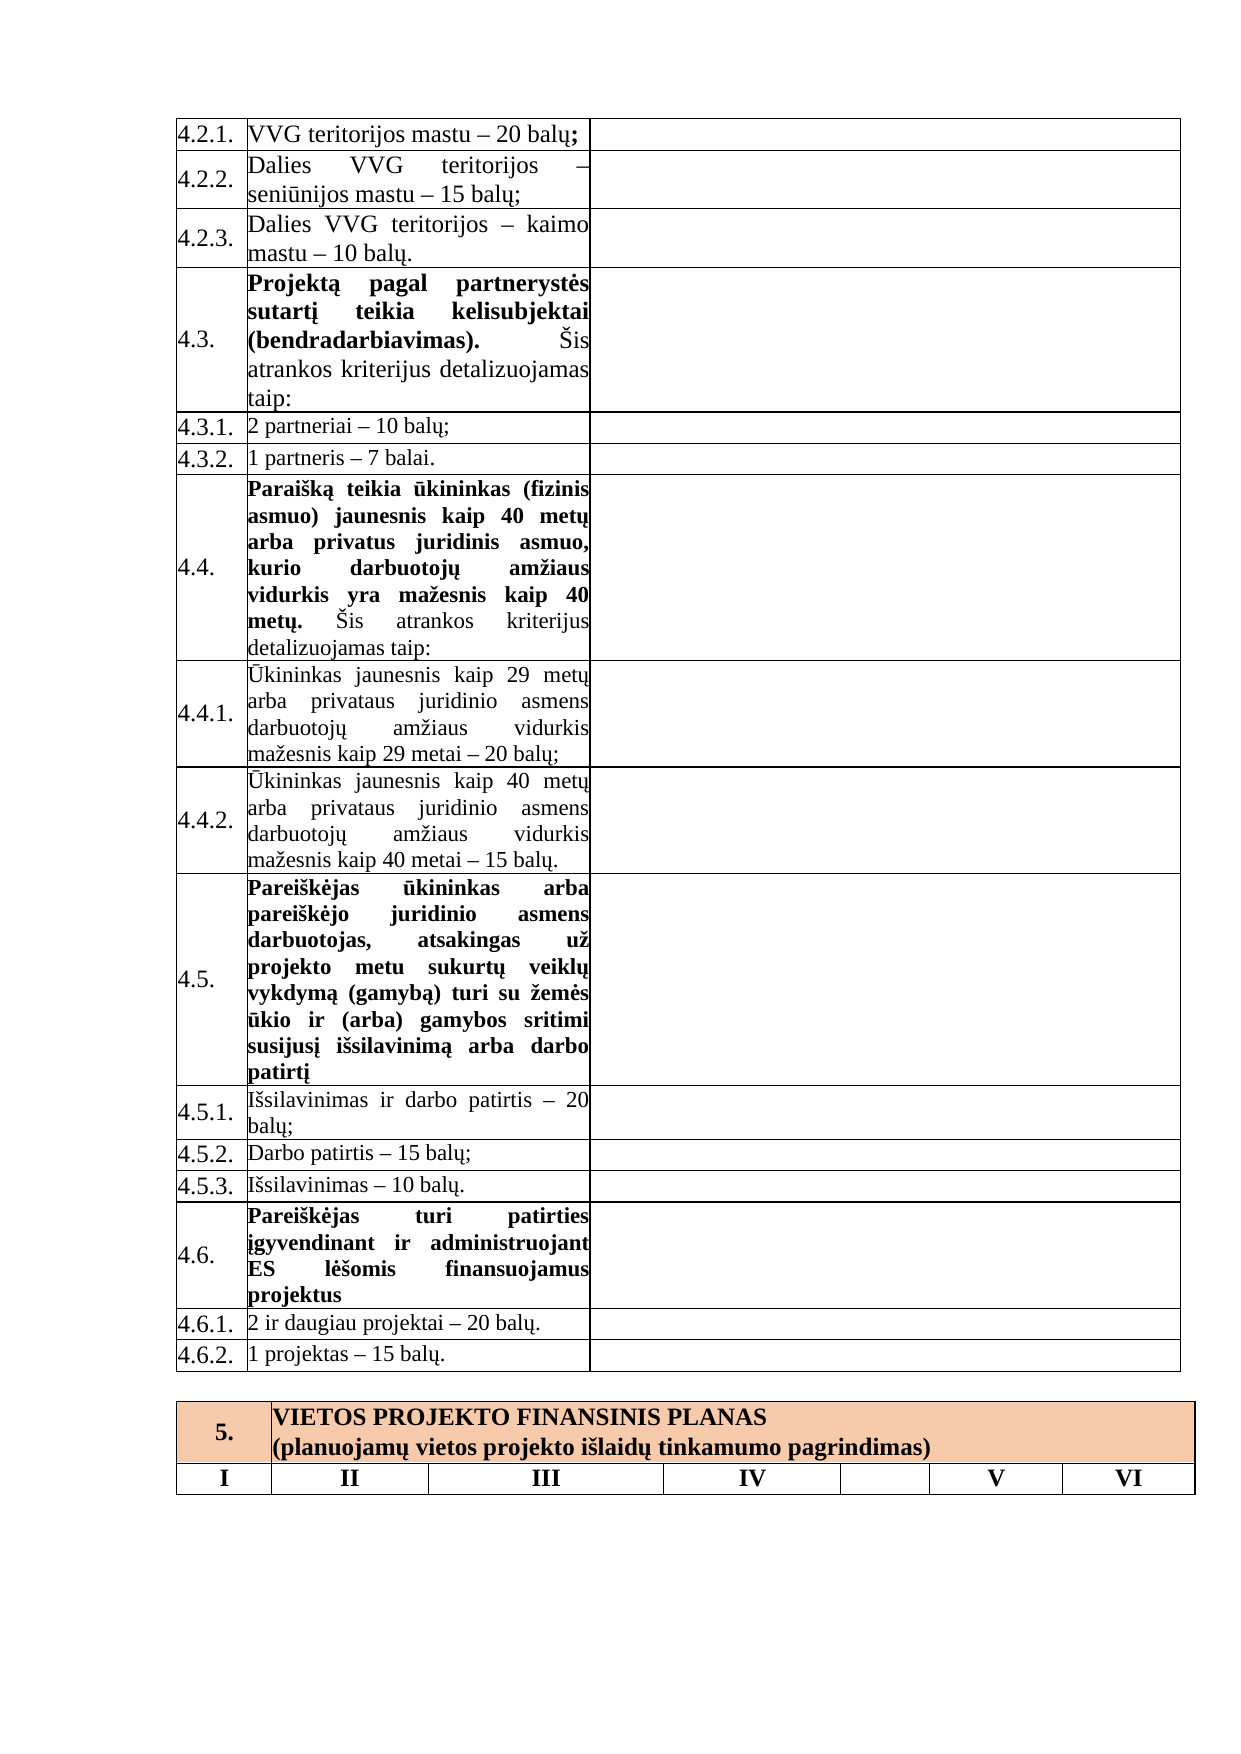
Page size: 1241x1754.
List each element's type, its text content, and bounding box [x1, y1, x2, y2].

table_cell [591, 475, 1180, 660]
table_cell Dalies VVG teritorijos – kaimo mastu – 10 balų. [248, 209, 589, 267]
table_cell I [177, 1464, 271, 1494]
table_cell 2 ir daugiau projektai – 20 balų. [248, 1309, 589, 1339]
table_cell V [930, 1464, 1062, 1494]
table_header 5. [177, 1402, 271, 1462]
table_cell 1 partneris – 7 balai. [248, 444, 589, 474]
table_cell [591, 268, 1180, 411]
table_cell [591, 444, 1180, 474]
table_cell [591, 1086, 1180, 1138]
table_cell 4.5.3. [177, 1171, 247, 1201]
table_cell Ūkininkas jaunesnis kaip 29 metų arba privataus juridinio asmens darbuotojų amžiaus vidurkis mažesnis kaip 29 metai – 20 balų; [248, 661, 589, 766]
table_cell 4.6.2. [177, 1340, 247, 1371]
table_cell 4.3.2. [177, 444, 247, 474]
table_cell [591, 413, 1180, 443]
table_cell 4.3.1. [177, 413, 247, 443]
table_cell [591, 874, 1180, 1085]
table_cell [591, 1140, 1180, 1170]
table_cell 4.5. [177, 874, 247, 1085]
table_cell 4.6.1. [177, 1309, 247, 1339]
table_cell 4.5.1. [177, 1086, 247, 1138]
table_cell [591, 1203, 1180, 1308]
table_cell III [429, 1464, 663, 1494]
table_cell VVG teritorijos mastu – 20 balų; [248, 119, 589, 149]
table_cell 4.3. [177, 268, 247, 411]
table_cell [591, 119, 1180, 149]
table_cell Dalies VVG teritorijos – seniūnijos mastu – 15 balų; [248, 151, 589, 208]
table_cell 4.6. [177, 1203, 247, 1308]
table_cell [591, 1171, 1180, 1201]
table_cell Išsilavinimas ir darbo patirtis – 20 balų; [248, 1086, 589, 1138]
table_cell 4.2.1. [177, 119, 247, 149]
table_header VIETOS PROJEKTO FINANSINIS PLANAS (planuojamų vietos projekto išlaidų tinkamumo pagrindimas) [272, 1402, 1194, 1462]
table_cell 2 partneriai – 10 balų; [248, 413, 589, 443]
table_cell [591, 1340, 1180, 1371]
table_cell VI [1063, 1464, 1194, 1494]
table_cell [841, 1464, 929, 1494]
table_cell 1 projektas – 15 balų. [248, 1340, 589, 1371]
table_cell Paraišką teikia ūkininkas (fizinis asmuo) jaunesnis kaip 40 metų arba privatus juridinis asmuo, kurio darbuotojų amžiaus vidurkis yra mažesnis kaip 40 metų. Šis atrankos kriterijus detalizuojamas taip: [248, 475, 589, 660]
table_cell Projektą pagal partnerystės sutartį teikia kelisubjektai (bendradarbiavimas). Šis atrankos kriterijus detalizuojamas taip: [248, 268, 589, 411]
table_cell 4.2.2. [177, 151, 247, 208]
table_cell 4.4.2. [177, 768, 247, 873]
table_cell II [272, 1464, 428, 1494]
table_cell 4.5.2. [177, 1140, 247, 1170]
table_cell 4.4.1. [177, 661, 247, 766]
table_cell Ūkininkas jaunesnis kaip 40 metų arba privataus juridinio asmens darbuotojų amžiaus vidurkis mažesnis kaip 40 metai – 15 balų. [248, 768, 589, 873]
table_cell 4.4. [177, 475, 247, 660]
table_cell [591, 768, 1180, 873]
table_cell Pareiškėjas ūkininkas arba pareiškėjo juridinio asmens darbuotojas, atsakingas už projekto metu sukurtų veiklų vykdymą (gamybą) turi su žemės ūkio ir (arba) gamybos sritimi susijusį išsilavinimą arba darbo patirtį [248, 874, 589, 1085]
table_cell [591, 1309, 1180, 1339]
table_cell 4.2.3. [177, 209, 247, 267]
table_cell Išsilavinimas – 10 balų. [248, 1171, 589, 1201]
table_cell [591, 209, 1180, 267]
table_cell IV [664, 1464, 840, 1494]
table_cell Darbo patirtis – 15 balų; [248, 1140, 589, 1170]
table_cell [591, 661, 1180, 766]
table_cell [591, 151, 1180, 208]
table_cell Pareiškėjas turi patirties įgyvendinant ir administruojant ES lėšomis finansuojamus projektus [248, 1203, 589, 1308]
